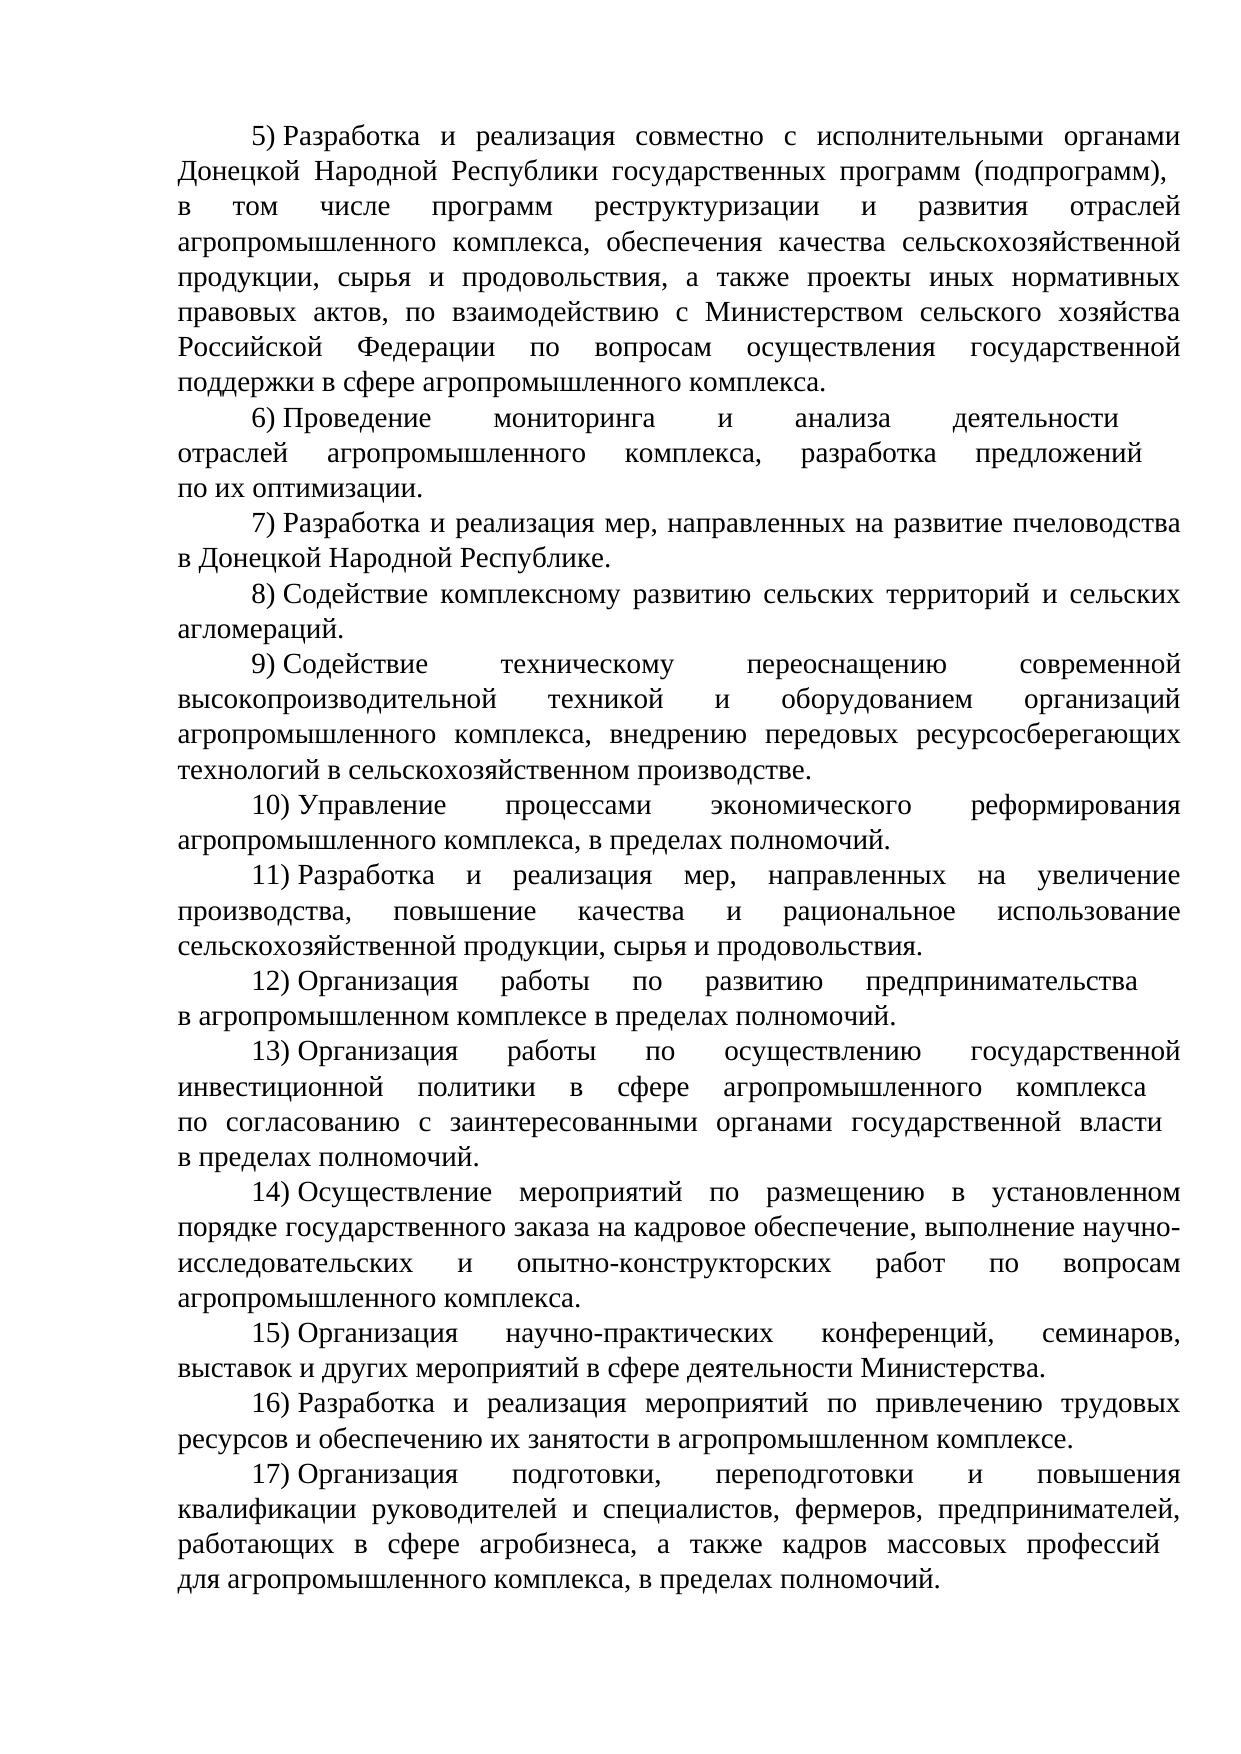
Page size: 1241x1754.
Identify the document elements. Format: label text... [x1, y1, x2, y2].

text 10) Управление процессами экономического реформирования агропромышленного комплекса, в пределах полномочий. 3.11. [177, 787, 1181, 856]
text 5) Разработка и реализация совместно с исполнительными органами Донецкой Народной Республики государственных программ (подпрограмм), в том числе программ реструктуризации и развития отраслей агропромышленного комплекса, обеспечения качества сельскохозяйственной продукции, сырья и продовольствия, а также проекты иных нормативных правовых актов, по взаимодействию с Министерством сельского хозяйства Российской Федерации по вопросам осуществления государственной поддержки в сфере агропромышленного комплекса. 3.5. [177, 118, 1181, 398]
text 12) Организация работы по развитию предпринимательства в агропромышленном комплексе в пределах полномочий. [177, 963, 1181, 1032]
text 17) Организация подготовки, переподготовки и повышения квалификации руководителей и специалистов, фермеров, предпринимателей, работающих в сфере агробизнеса, а также кадров массовых профессий для агропромышленного комплекса, в пределах полномочий. 3.18. [177, 1456, 1181, 1595]
text 9) Содействие техническому переоснащению современной высокопроизводительной техникой и оборудованием организаций агропромышленного комплекса, внедрению передовых ресурсосберегающих технологий в сельскохозяйственном производстве. [177, 646, 1181, 785]
text 14) Осуществление мероприятий по размещению в установленном порядке государственного заказа на кадровое обеспечение, выполнение научно-исследовательских и опытно-конструкторских работ по вопросам агропромышленного комплекса. 3.15. [177, 1174, 1181, 1313]
text 16) Разработка и реализация мероприятий по привлечению трудовых ресурсов и обеспечению их занятости в агропромышленном комплексе. 3.17. [177, 1386, 1181, 1454]
text 13) Организация работы по осуществлению государственной инвестиционной политики в сфере агропромышленного комплекса по согласованию с заинтересованными органами государственной власти в пределах полномочий. 3.14. [177, 1033, 1181, 1173]
text 6) Проведение мониторинга и анализа деятельности отраслей агропромышленного комплекса, разработка предложений по их оптимизации.3.7. [177, 400, 1181, 504]
text 8) Содействие комплексному развитию сельских территорий и сельских агломераций. [177, 576, 1181, 644]
text 11) Разработка и реализация мер, направленных на увеличение производства, повышение качества и рациональное использование сельскохозяйственной продукции, сырья и продовольствия. [177, 857, 1181, 961]
text 7) Разработка и реализация мер, направленных на развитие пчеловодства в Донецкой Народной Республике. [177, 505, 1181, 574]
text 15) Организация научно-практических конференций, семинаров, выставок и других мероприятий в сфере деятельности Министерства. 3.16. [177, 1315, 1181, 1384]
